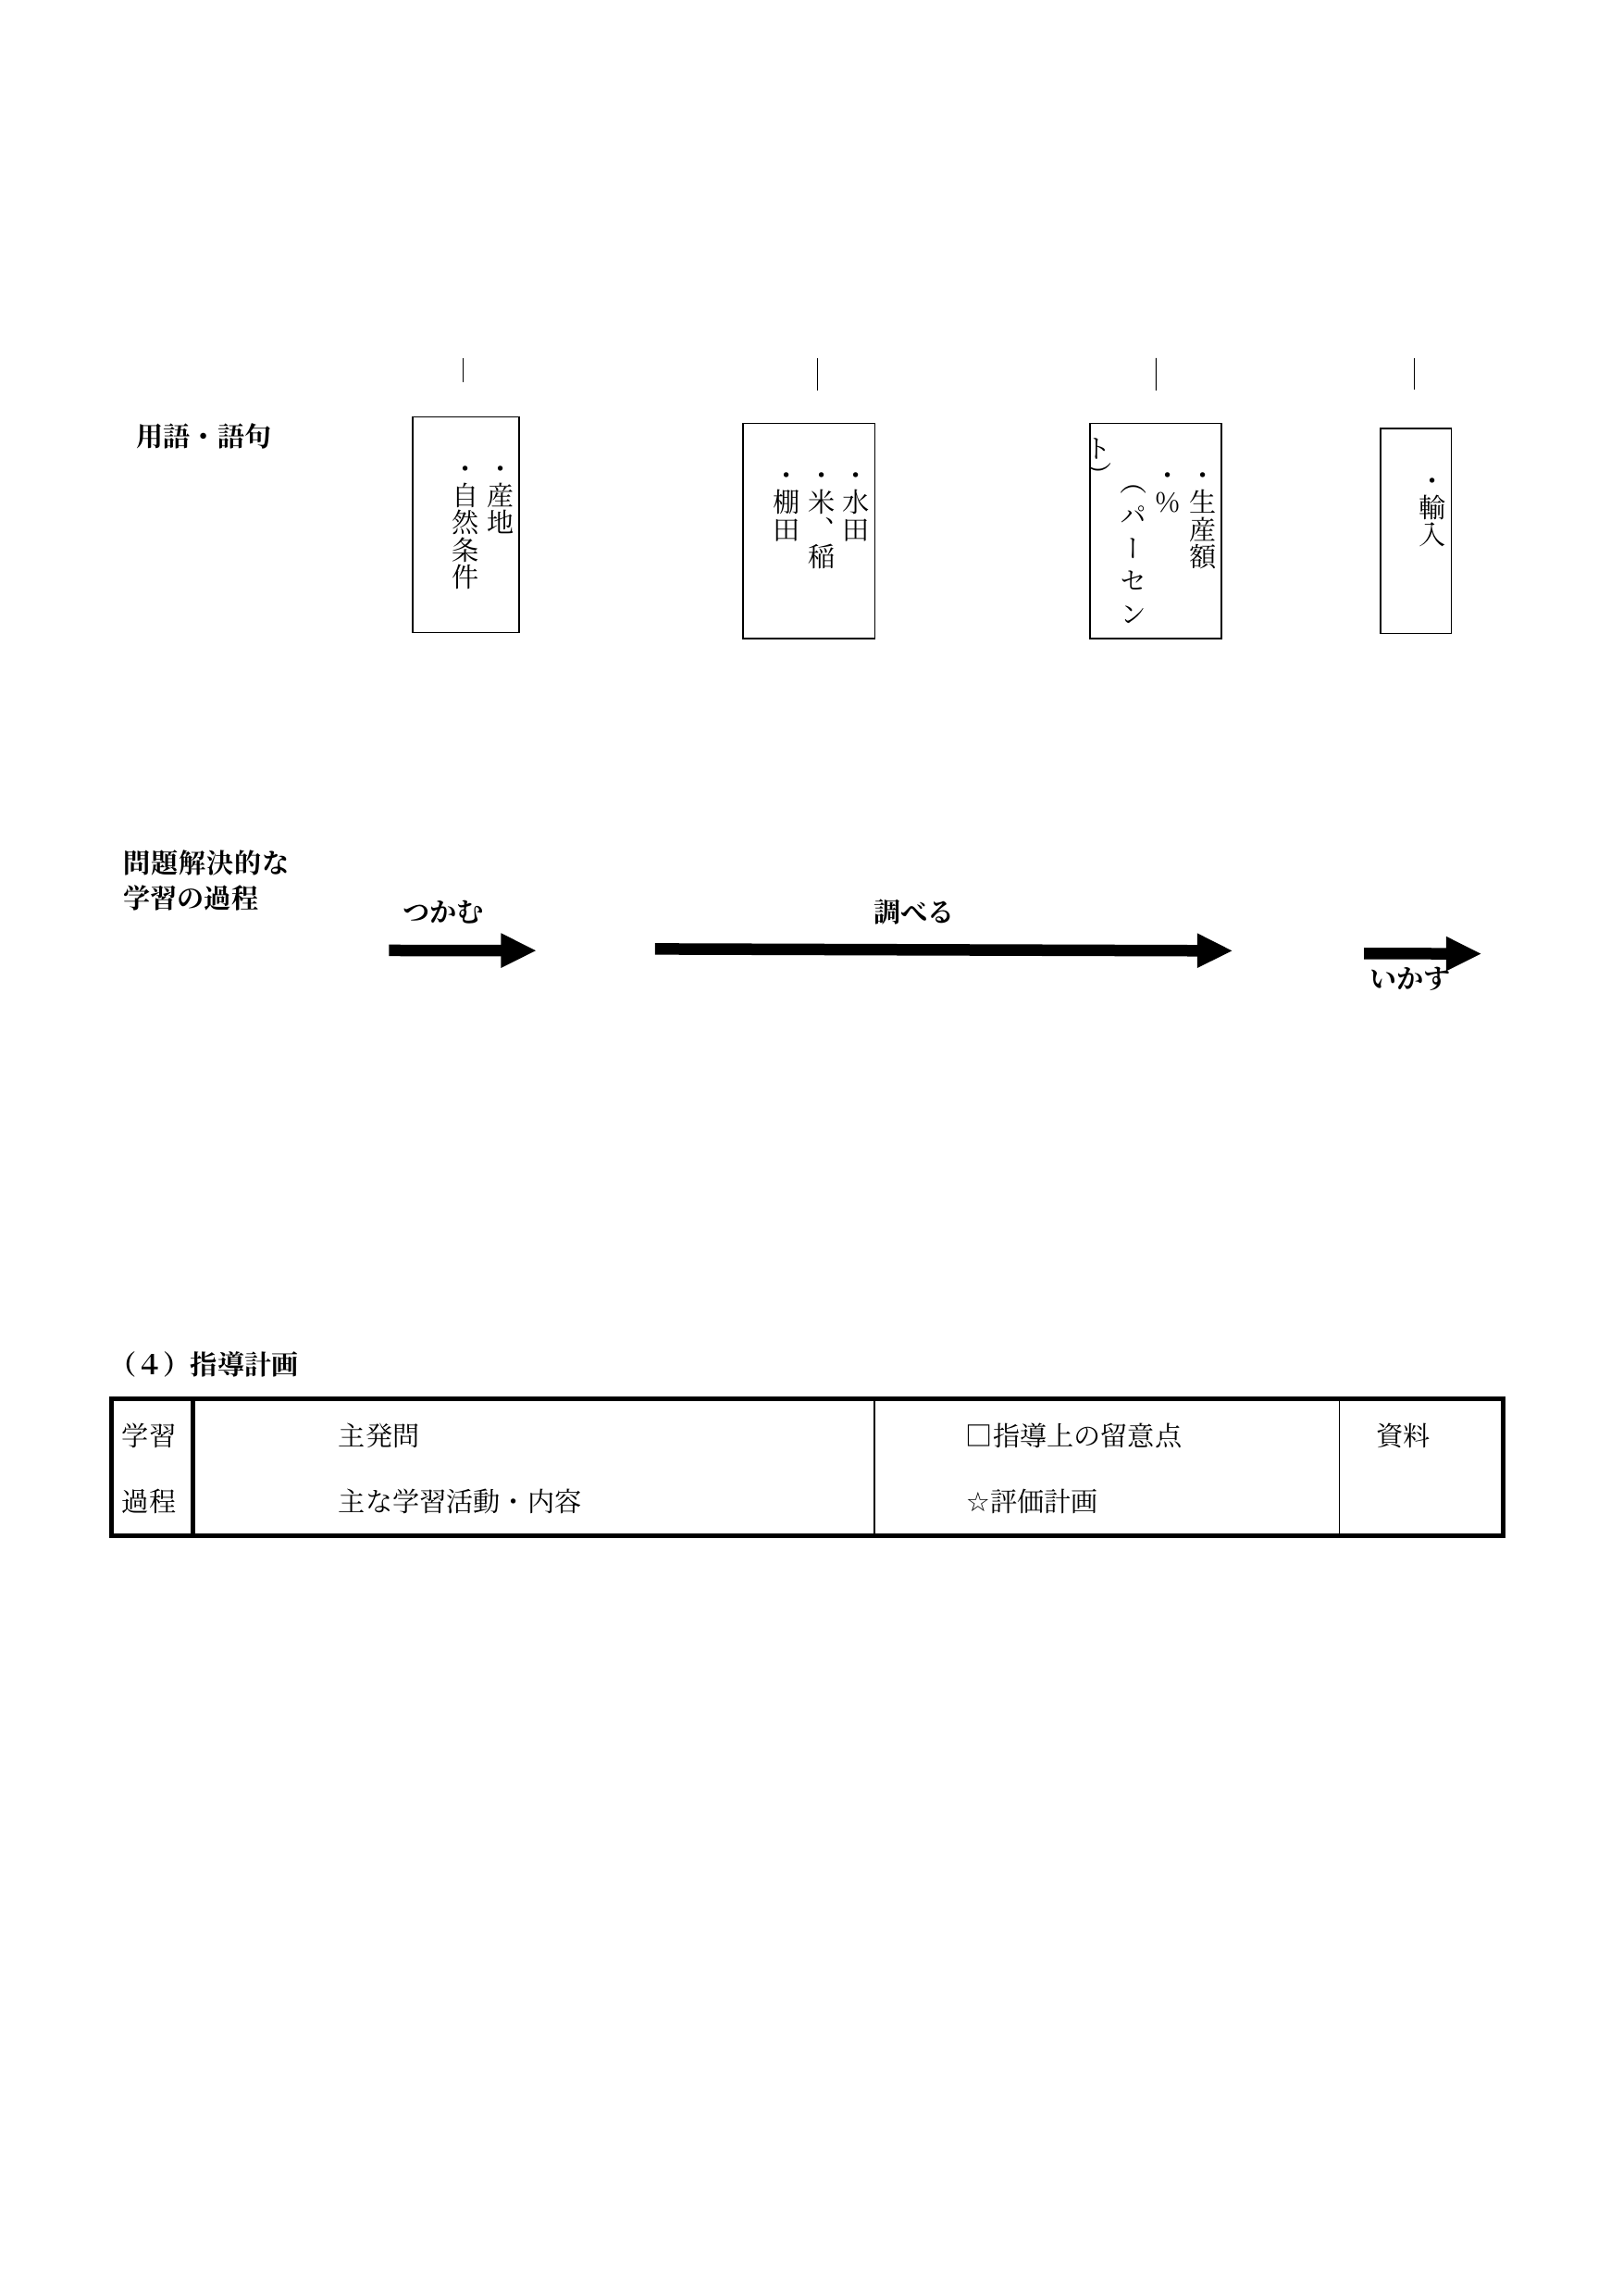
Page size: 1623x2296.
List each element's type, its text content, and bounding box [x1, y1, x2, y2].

text （４）指導計画 [109, 1330, 1514, 1396]
table_header 資料 [1340, 1401, 1501, 1533]
text 用語・語句 [109, 402, 1514, 468]
table_header 主発問 主な学習活動・内容 [195, 1401, 873, 1533]
table_header □指導上の留意点 ☆評価計画 [875, 1401, 1339, 1533]
table_header 学習 過程 [114, 1401, 191, 1533]
